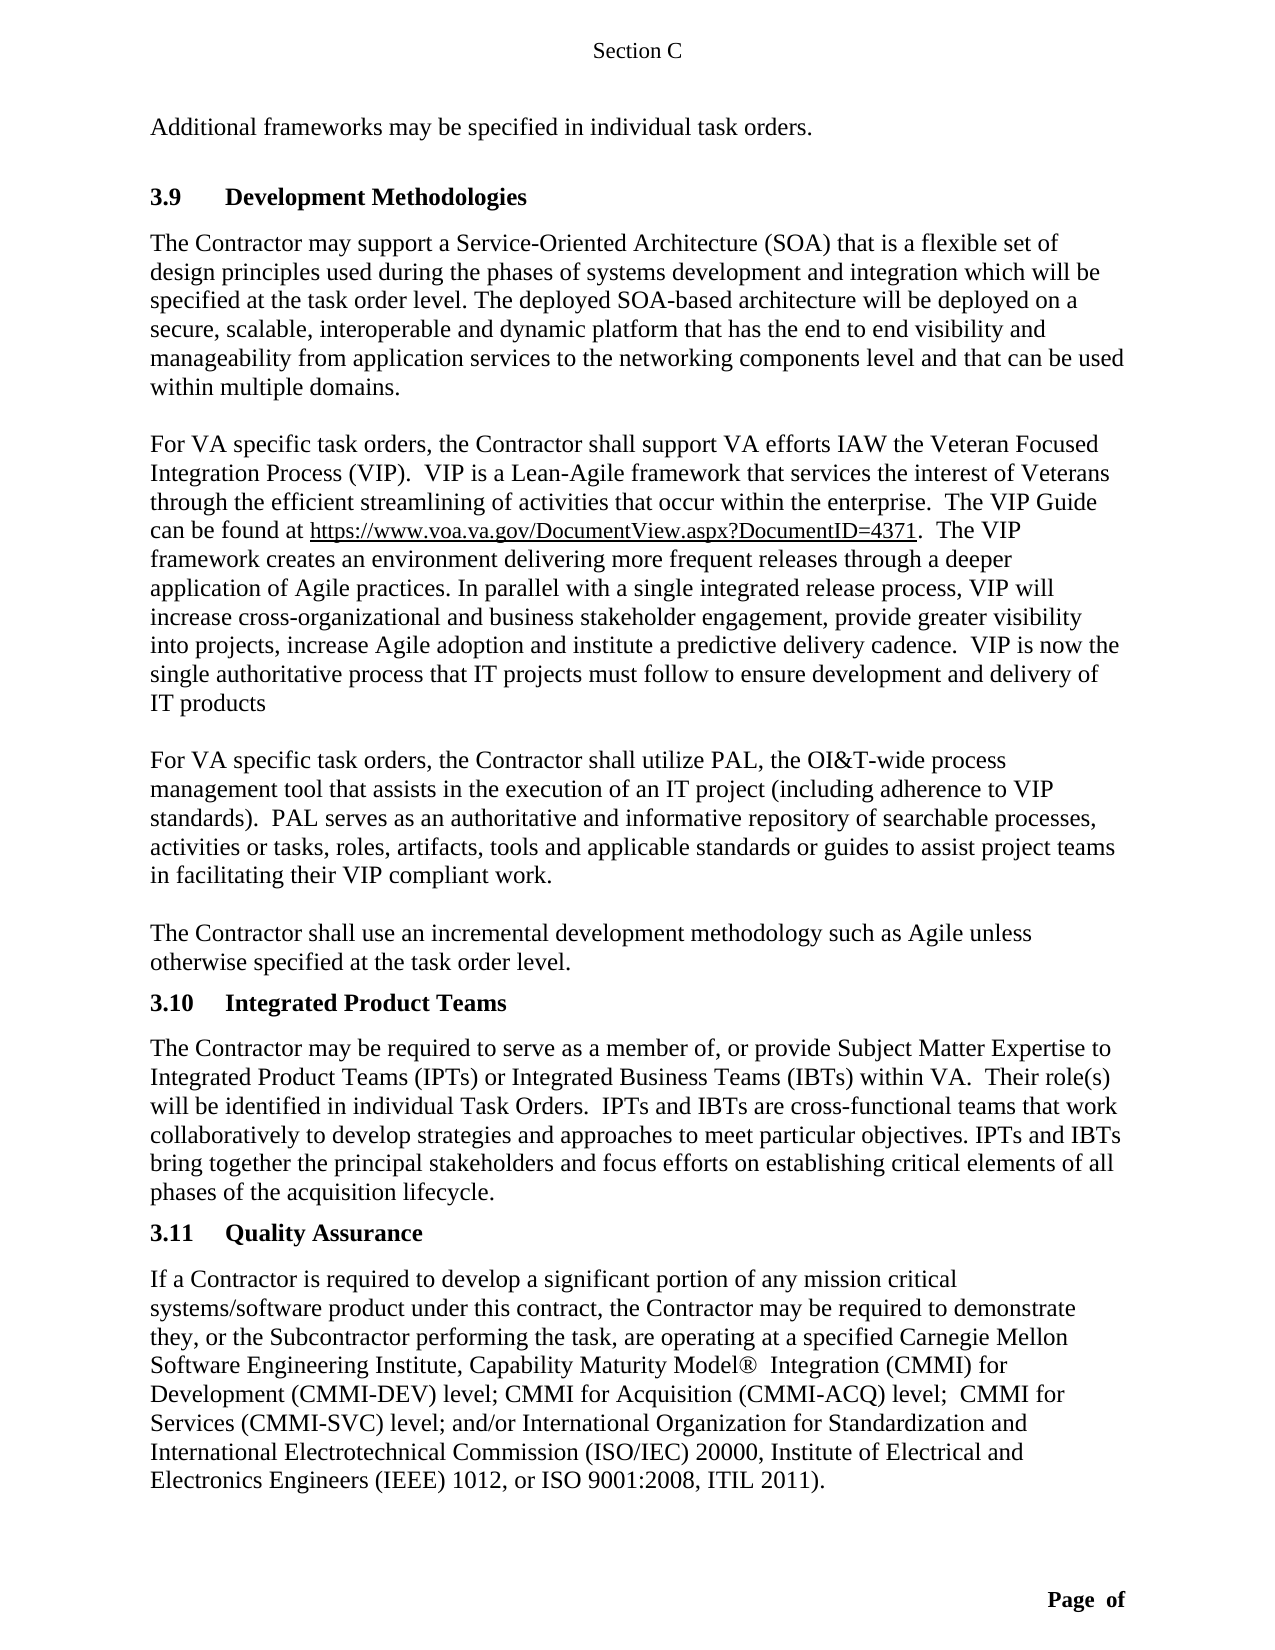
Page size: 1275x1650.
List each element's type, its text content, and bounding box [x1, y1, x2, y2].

subtitle Integrated Product Teams [150, 988, 1125, 1017]
text The Contractor shall use an incremental development methodology such as Agile unless otherwise specified at the task order level. [150, 918, 1125, 976]
text For VA specific task orders, the Contractor shall utilize PAL, the OI&T-wide process management tool that assists in the execution of an IT project (including adherence to VIP standards). PAL serves as an authoritative and informative repository of searchable processes, activities or tasks, roles, artifacts, tools and applicable standards or guides to assist project teams in facilitating their VIP compliant work. [150, 746, 1125, 889]
subtitle Development Methodologies [150, 182, 1125, 211]
subtitle Quality Assurance [150, 1218, 1125, 1247]
text The Contractor may support a Service-Oriented Architecture (SOA) that is a flexible set of design principles used during the phases of systems development and integration which will be specified at the task order level. The deployed SOA-based architecture will be deployed on a secure, scalable, interoperable and dynamic platform that has the end to end visibility and manageability from application services to the networking components level and that can be used within multiple domains. [150, 228, 1125, 401]
text If a Contractor is required to develop a significant portion of any mission critical systems/software product under this contract, the Contractor may be required to demonstrate they, or the Subcontractor performing the task, are operating at a specified Carnegie Mellon Software Engineering Institute, Capability Maturity Model® Integration (CMMI) for Development (CMMI-DEV) level; CMMI for Acquisition (CMMI-ACQ) level; CMMI for Services (CMMI-SVC) level; and/or International Organization for Standardization and International Electrotechnical Commission (ISO/IEC) 20000, Institute of Electrical and Electronics Engineers (IEEE) 1012, or ISO 9001:2008, ITIL 2011). [150, 1264, 1125, 1494]
text The Contractor may be required to serve as a member of, or provide Subject Matter Expertise to Integrated Product Teams (IPTs) or Integrated Business Teams (IBTs) within VA. Their role(s) will be identified in individual Task Orders. IPTs and IBTs are cross-functional teams that work collaboratively to develop strategies and approaches to meet particular objectives. IPTs and IBTs bring together the principal stakeholders and focus efforts on establishing critical elements of all phases of the acquisition lifecycle. [150, 1033, 1125, 1206]
text For VA specific task orders, the Contractor shall support VA efforts IAW the Veteran Focused Integration Process (VIP). VIP is a Lean-Agile framework that services the interest of Veterans through the efficient streamlining of activities that occur within the enterprise. The VIP Guide can be found at https://www.voa.va.gov/DocumentView.aspx?DocumentID=4371. The VIP framework creates an environment delivering more frequent releases through a deeper application of Agile practices. In parallel with a single integrated release process, VIP will increase cross-organizational and business stakeholder engagement, provide greater visibility into projects, increase Agile adoption and institute a predictive delivery cadence. VIP is now the single authoritative process that IT projects must follow to ensure development and delivery of IT products [150, 429, 1125, 717]
text Additional frameworks may be specified in individual task orders. [150, 112, 1125, 141]
